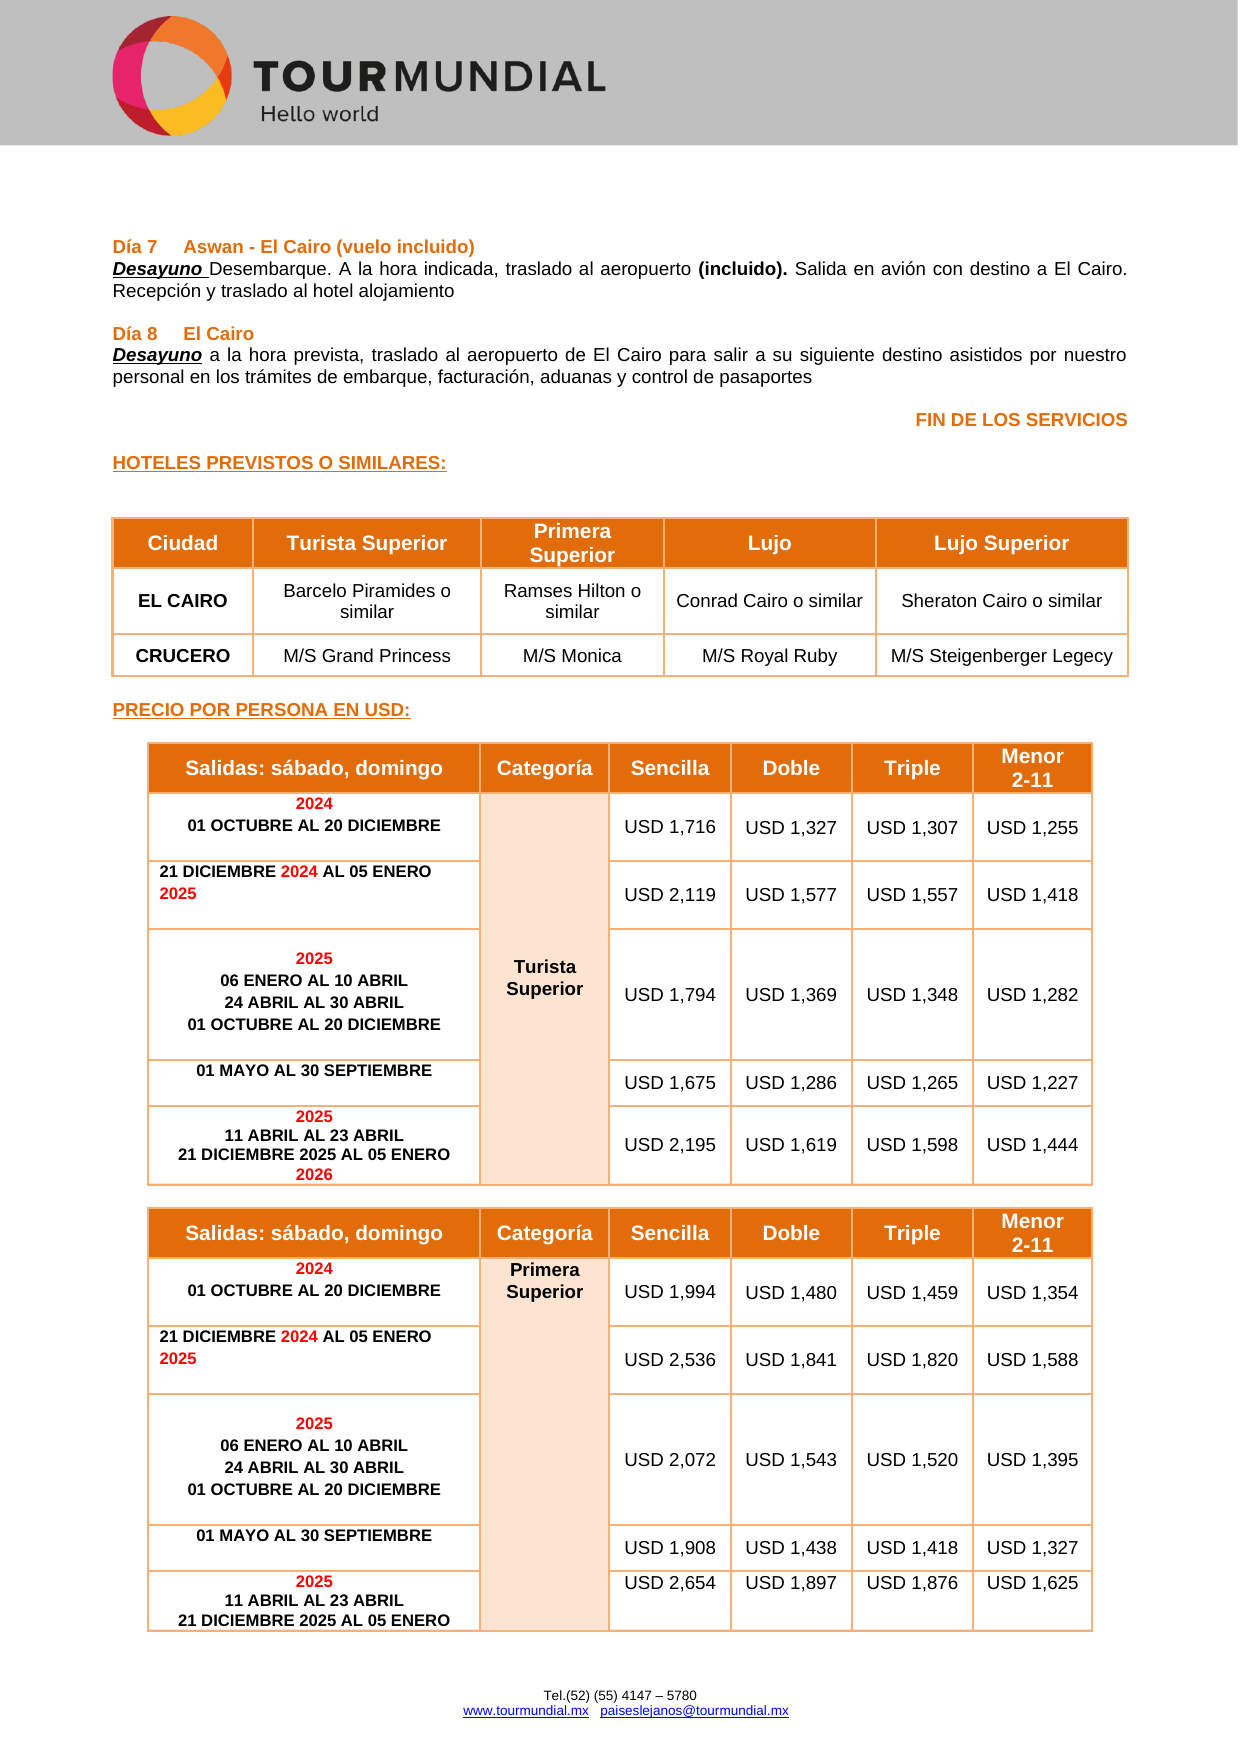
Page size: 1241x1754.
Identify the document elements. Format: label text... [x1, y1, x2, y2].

table_cell USD 1,908 [610, 1526, 730, 1570]
table_header Ciudad [114, 519, 252, 567]
table_cell USD 1,598 [853, 1107, 972, 1183]
table_cell 2024 01 OCTUBRE AL 20 DICIEMBRE [149, 794, 479, 860]
table_cell USD 1,557 [853, 862, 972, 928]
table_cell Barcelo Piramides o similar [254, 569, 480, 633]
text Día 7 Aswan - El Cairo (vuelo incluido) [112, 236, 1128, 258]
table_cell USD 1,577 [732, 862, 851, 928]
table_cell USD 1,588 [974, 1327, 1091, 1393]
table_header Sencilla [610, 1209, 730, 1257]
table_cell USD 1,444 [974, 1107, 1091, 1183]
table_cell USD 1,354 [974, 1259, 1091, 1325]
table_cell Primera Superior [481, 1259, 608, 1629]
table_header Categoría [481, 744, 608, 792]
table_header Lujo [665, 519, 875, 567]
table_cell USD 2,654 [610, 1572, 730, 1629]
text Desayuno a la hora prevista, traslado al aeropuerto de El Cairo para salir a su siguiente destino asistidos por nuestro personal en los trámites de embarque, facturación, aduanas y control de pasaportes [112, 344, 1128, 387]
table_cell M/S Grand Princess [254, 635, 480, 675]
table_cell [149, 1572, 479, 1629]
table_cell 01 MAYO AL 30 SEPTIEMBRE [149, 1526, 479, 1570]
table_cell USD 1,520 [853, 1395, 972, 1524]
table_cell 2025 11 ABRIL AL 23 ABRIL 21 DICIEMBRE 2025 AL 05 ENERO 2026 [149, 1107, 479, 1183]
table_cell USD 1,348 [853, 930, 972, 1059]
picture [112, 16, 606, 136]
table_cell M/S Royal Ruby [665, 635, 875, 675]
table_cell USD 2,119 [610, 862, 730, 928]
table_cell USD 1,897 [732, 1572, 851, 1629]
table_cell USD 1,841 [732, 1327, 851, 1393]
table_cell 2025 06 ENERO AL 10 ABRIL 24 ABRIL AL 30 ABRIL 01 OCTUBRE AL 20 DICIEMBRE [149, 930, 479, 1059]
table_cell USD 1,418 [974, 862, 1091, 928]
text Desayuno Desembarque. A la hora indicada, traslado al aeropuerto (incluido). Salida en avión con destino a El Cairo. Recepción y traslado al hotel alojamiento [112, 258, 1128, 301]
table_cell EL CAIRO [114, 569, 252, 633]
table_header Salidas: sábado, domingo [149, 1209, 479, 1257]
table_header Salidas: sábado, domingo [149, 744, 479, 792]
table_cell USD 1,994 [610, 1259, 730, 1325]
table_cell Turista Superior [481, 794, 608, 1183]
table_header Primera Superior [482, 519, 663, 567]
table_cell USD 1,675 [610, 1061, 730, 1105]
table_header Doble [732, 744, 851, 792]
table_cell USD 1,286 [732, 1061, 851, 1105]
table_cell USD 1,438 [732, 1526, 851, 1570]
table_cell USD 2,072 [610, 1395, 730, 1524]
table_header Menor 2-11 [974, 744, 1091, 792]
text PRECIO POR PERSONA EN USD: [112, 699, 1128, 720]
table_cell Ramses Hilton o similar [482, 569, 663, 633]
table_cell USD 1,227 [974, 1061, 1091, 1105]
table_cell USD 1,327 [732, 794, 851, 860]
table_cell M/S Monica [482, 635, 663, 675]
table_cell USD 1,265 [853, 1061, 972, 1105]
table_cell USD 1,418 [853, 1526, 972, 1570]
table_header Lujo Superior [877, 519, 1127, 567]
table_cell 21 DICIEMBRE 2024 AL 05 ENERO 2025 [149, 862, 479, 928]
table_cell CRUCERO [114, 635, 252, 675]
table_cell USD 1,255 [974, 794, 1091, 860]
text HOTELES PREVISTOS O SIMILARES: [112, 452, 1128, 473]
table_cell USD 1,820 [853, 1327, 972, 1393]
table_cell USD 1,543 [732, 1395, 851, 1524]
table_header Triple [853, 744, 972, 792]
table_header Categoría [481, 1209, 608, 1257]
table_cell 21 DICIEMBRE 2024 AL 05 ENERO 2025 [149, 1327, 479, 1393]
table_cell M/S Steigenberger Legecy [877, 635, 1127, 675]
table_cell USD 1,395 [974, 1395, 1091, 1524]
table_cell USD 1,619 [732, 1107, 851, 1183]
table_cell USD 1,716 [610, 794, 730, 860]
table_cell 2024 01 OCTUBRE AL 20 DICIEMBRE [149, 1259, 479, 1325]
table_cell 01 MAYO AL 30 SEPTIEMBRE [149, 1061, 479, 1105]
table_cell USD 1,794 [610, 930, 730, 1059]
table_header Sencilla [610, 744, 730, 792]
table_header Triple [853, 1209, 972, 1257]
table_header Doble [732, 1209, 851, 1257]
table_cell USD 2,536 [610, 1327, 730, 1393]
table_cell USD 2,195 [610, 1107, 730, 1183]
table_cell USD 1,307 [853, 794, 972, 860]
table_cell Conrad Cairo o similar [665, 569, 875, 633]
table_cell USD 1,327 [974, 1526, 1091, 1570]
table_cell USD 1,459 [853, 1259, 972, 1325]
table_cell USD 1,625 [974, 1572, 1091, 1629]
text Día 8 El Cairo [112, 322, 1128, 344]
table_cell USD 1,282 [974, 930, 1091, 1059]
table_cell USD 1,369 [732, 930, 851, 1059]
table_cell Sheraton Cairo o similar [877, 569, 1127, 633]
table_header Menor 2-11 [974, 1209, 1091, 1257]
table_cell 2025 06 ENERO AL 10 ABRIL 24 ABRIL AL 30 ABRIL 01 OCTUBRE AL 20 DICIEMBRE [149, 1395, 479, 1524]
text FIN DE LOS SERVICIOS [112, 409, 1128, 430]
table_header Turista Superior [254, 519, 480, 567]
table_cell USD 1,480 [732, 1259, 851, 1325]
table_cell USD 1,876 [853, 1572, 972, 1629]
